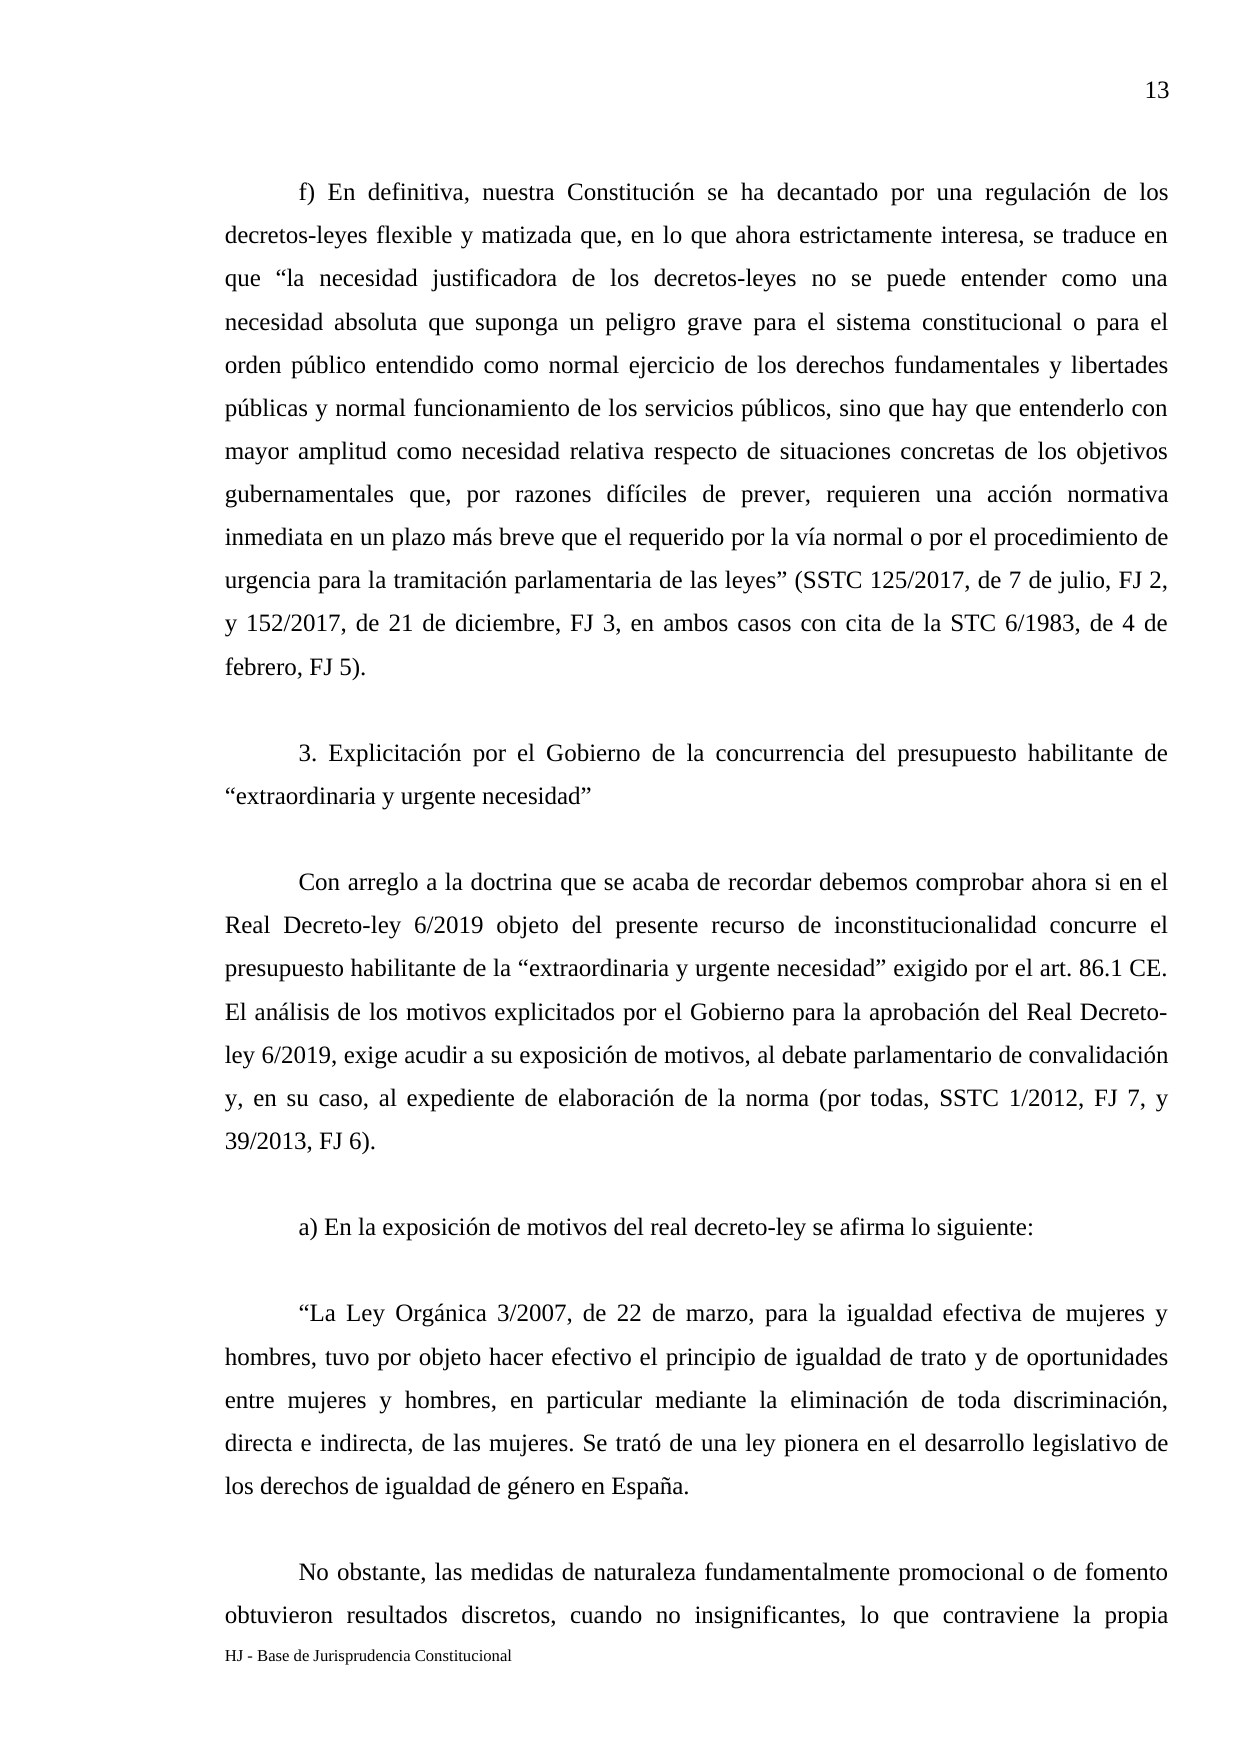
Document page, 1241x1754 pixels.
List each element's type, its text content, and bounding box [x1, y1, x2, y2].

text 3. Explicitación por el Gobierno de la concurrencia del presupuesto habilitante de “extraordinaria y urgente necesidad” [224, 738, 1169, 810]
text a) En la exposición de motivos del real decreto-ley se afirma lo siguiente: [224, 1212, 1169, 1241]
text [224, 1557, 1169, 1629]
text f) En definitiva, nuestra Constitución se ha decantado por una regulación de los decretos-leyes flexible y matizada que, en lo que ahora estrictamente interesa, se traduce en que “la necesidad justificadora de los decretos-leyes no se puede entender como una necesidad absoluta que suponga un peligro grave para el sistema constitucional o para el orden público entendido como normal ejercicio de los derechos fundamentales y libertades públicas y normal funcionamiento de los servicios públicos, sino que hay que entenderlo con mayor amplitud como necesidad relativa respecto de situaciones concretas de los objetivos gubernamentales que, por razones difíciles de prever, requieren una acción normativa inmediata en un plazo más breve que el requerido por la vía normal o por el procedimiento de urgencia para la tramitación parlamentaria de las leyes” (SSTC 125/2017, de 7 de julio, FJ 2, y 152/2017, de 21 de diciembre, FJ 3, en ambos casos con cita de la STC 6/1983, de 4 de febrero, FJ 5). [224, 177, 1169, 680]
text “La Ley Orgánica 3/2007, de 22 de marzo, para la igualdad efectiva de mujeres y hombres, tuvo por objeto hacer efectivo el principio de igualdad de trato y de oportunidades entre mujeres y hombres, en particular mediante la eliminación de toda discriminación, directa e indirecta, de las mujeres. Se trató de una ley pionera en el desarrollo legislativo de los derechos de igualdad de género en España. [224, 1298, 1169, 1500]
text Con arreglo a la doctrina que se acaba de recordar debemos comprobar ahora si en el Real Decreto-ley 6/2019 objeto del presente recurso de inconstitucionalidad concurre el presupuesto habilitante de la “extraordinaria y urgente necesidad” exigido por el art. 86.1 CE. El análisis de los motivos explicitados por el Gobierno para la aprobación del Real Decreto-ley 6/2019, exige acudir a su exposición de motivos, al debate parlamentario de convalidación y, en su caso, al expediente de elaboración de la norma (por todas, SSTC 1/2012, FJ 7, y 39/2013, FJ 6). [224, 867, 1169, 1155]
